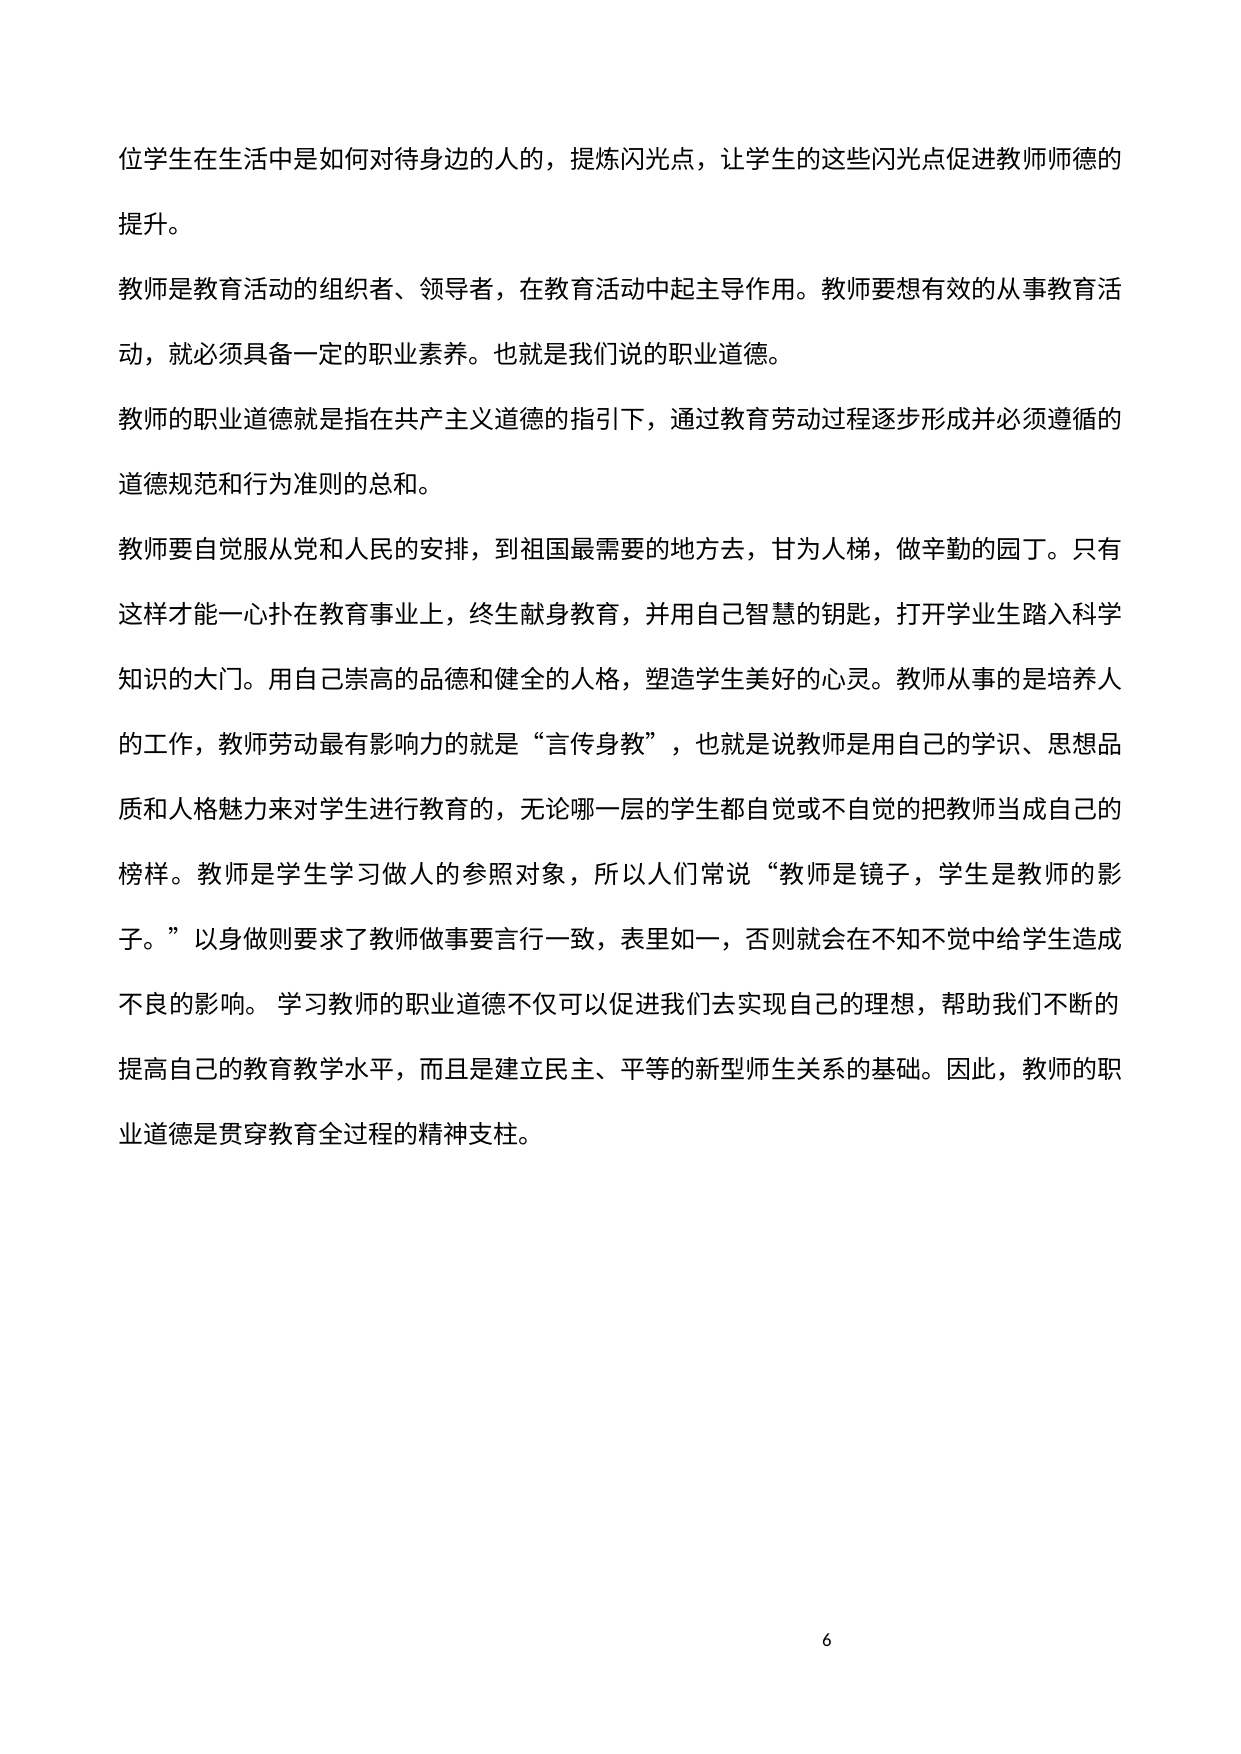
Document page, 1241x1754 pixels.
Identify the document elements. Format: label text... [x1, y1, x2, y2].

list 教师要自觉服从党和人民的安排，到祖国最需要的地方去，甘为人梯，做辛勤的园丁。只有这样才能一心扑在教育事业上，终生献身教育，并用自己智慧的钥匙，打开学业生踏入科学知识的大门。用自己崇高的品德和健全的人格，塑造学生美好的心灵。教师从事的是培养人的工作，教师劳动最有影响力的就是“言传身教”，也就是说教师是用自己的学识、思想品质和人格魅力来对学生进行教育的，无论哪一层的学生都自觉或不自觉的把教师当成自己的榜样。教师是学生学习做人的参照对象，所以人们常说“教师是镜子，学生是教师的影子。”以身做则要求了教师做事要言行一致，表里如一，否则就会在不知不觉中给学生造成不良的影响。 学习教师的职业道德不仅可以促进我们去实现自己的理想，帮助我们不断的提高自己的教育教学水平，而且是建立民主、平等的新型师生关系的基础。因此，教师的职业道德是贯穿教育全过程的精神支柱。 [118, 515, 1122, 1165]
list 教师是教育活动的组织者、领导者，在教育活动中起主导作用。教师要想有效的从事教育活动，就必须具备一定的职业素养。也就是我们说的职业道德。 [118, 255, 1122, 385]
list 教师的职业道德就是指在共产主义道德的指引下，通过教育劳动过程逐步形成并必须遵循的道德规范和行为准则的总和。 [118, 385, 1122, 515]
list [118, 125, 1122, 255]
